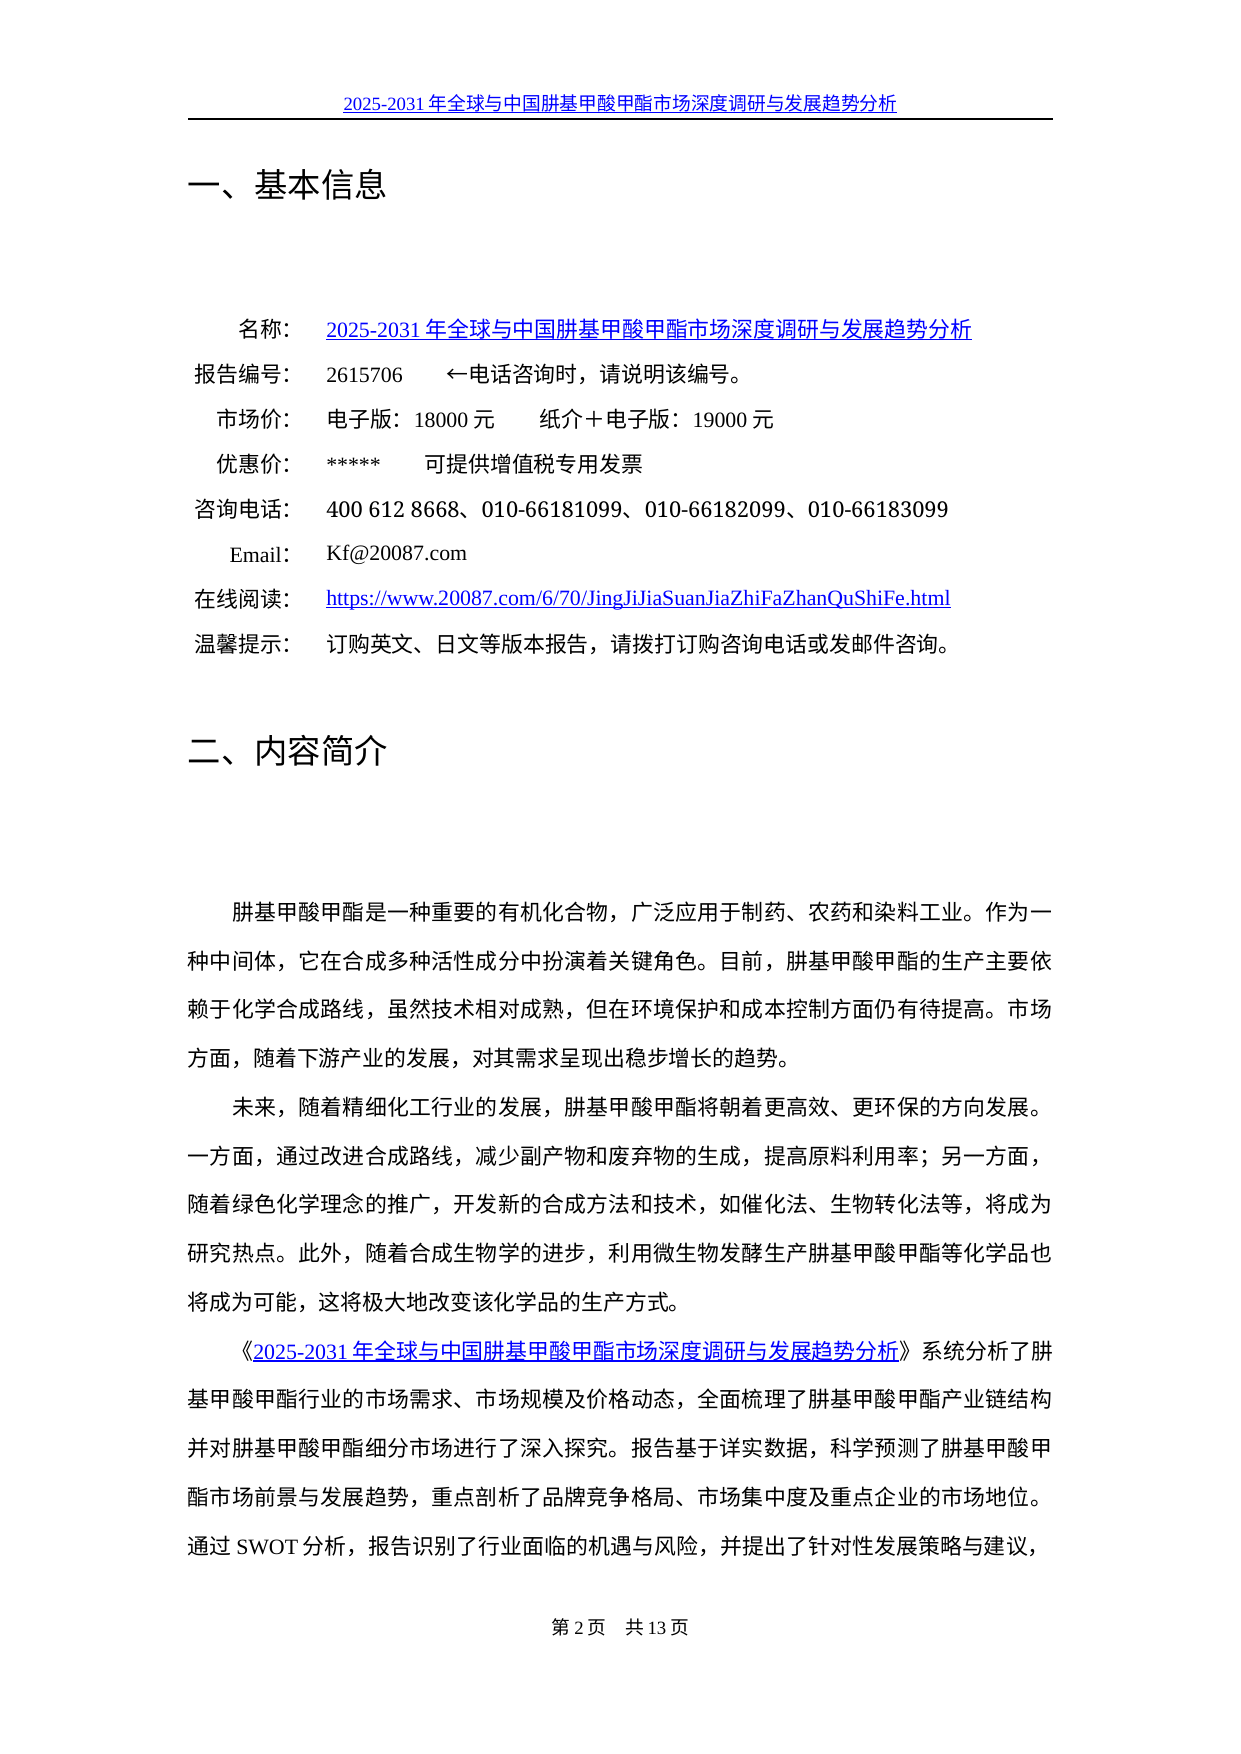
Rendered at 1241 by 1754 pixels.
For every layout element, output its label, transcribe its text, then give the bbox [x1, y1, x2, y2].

table_header 名称： [167, 312, 315, 357]
title 一、基本信息 [187, 150, 1053, 215]
table_cell 400 612 8668、010-66181099、010-66182099、010-66183099 [315, 492, 1073, 537]
table_cell [315, 582, 1073, 627]
table_cell 咨询电话： [167, 492, 315, 537]
table_cell 电子版：18000 元 纸介＋电子版：19000 元 [315, 402, 1073, 447]
table_cell Email： [167, 537, 315, 582]
table_cell ***** 可提供增值税专用发票 [315, 447, 1073, 492]
table_cell 报告编号： [167, 357, 315, 402]
title 二、内容简介 [187, 717, 1053, 782]
table_cell 订购英文、日文等版本报告，请拨打订购咨询电话或发邮件咨询。 [315, 627, 1073, 672]
table_cell 优惠价： [167, 447, 315, 492]
table_cell 温馨提示： [167, 627, 315, 672]
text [187, 894, 1053, 1561]
table_cell 2615706 ←电话咨询时，请说明该编号。 [315, 357, 1073, 402]
table_header 2025-2031年全球与中国肼基甲酸甲酯市场深度调研与发展趋势分析 [315, 312, 1073, 357]
table_cell Kf@20087.com [315, 537, 1073, 582]
table_cell 市场价： [167, 402, 315, 447]
table_cell 在线阅读： [167, 582, 315, 627]
